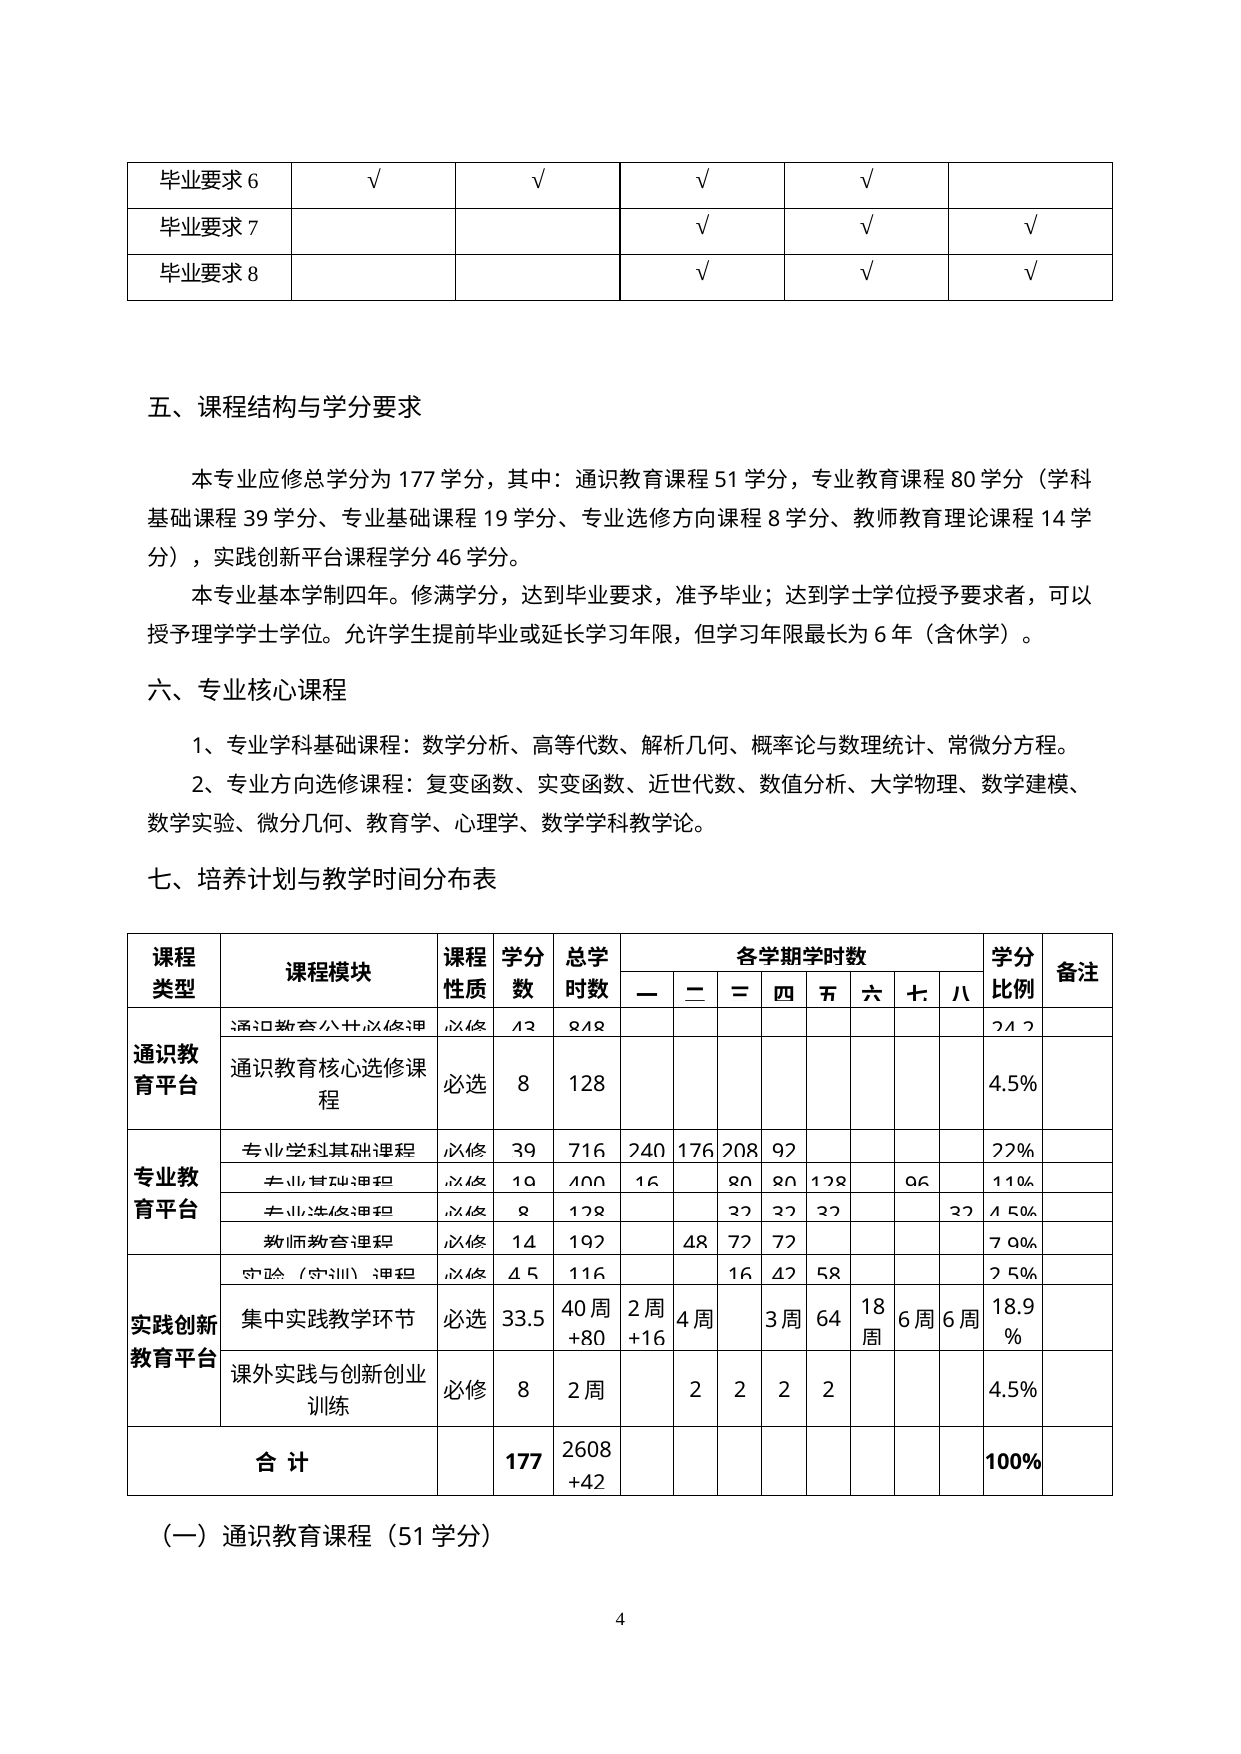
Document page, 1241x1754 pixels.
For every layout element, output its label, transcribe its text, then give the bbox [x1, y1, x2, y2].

table_cell 8 [494, 1351, 553, 1426]
table_cell [718, 1037, 761, 1129]
table_cell [940, 1222, 983, 1253]
table_cell [895, 1037, 939, 1129]
table_cell 专业选修课程 [221, 1193, 437, 1221]
table_cell [895, 1130, 939, 1162]
table_cell 128 [554, 1037, 620, 1129]
table_cell 24.2% [984, 1008, 1042, 1036]
table_cell 3周 [762, 1285, 806, 1350]
table_cell [762, 1037, 806, 1129]
table_cell [940, 1008, 983, 1036]
table_cell 4.5% [984, 1351, 1042, 1426]
table_cell [851, 1130, 894, 1162]
table_cell 14 [494, 1222, 553, 1253]
table_cell [718, 1285, 761, 1350]
table_cell 8 [494, 1193, 553, 1221]
table_cell [940, 1163, 983, 1192]
table_cell 四 [762, 972, 806, 1007]
table_cell [807, 1008, 850, 1036]
table_cell [807, 1427, 850, 1494]
text 六、专业核心课程 [148, 656, 1092, 721]
table_cell 80 [718, 1163, 761, 1192]
table_cell [674, 1193, 717, 1221]
table_cell 18周 [851, 1285, 894, 1350]
table_cell [438, 1427, 493, 1494]
table_cell 7.9% [984, 1222, 1042, 1253]
table_cell [940, 1037, 983, 1129]
text 本专业基本学制四年。修满学分，达到毕业要求，准予毕业；达到学士学位授予要求者，可以授予理学学士学位。允许学生提前毕业或延长学习年限，但学习年限最长为6年（含休学）。 [148, 578, 1092, 649]
table_cell 33.5 [494, 1285, 553, 1350]
table_cell [1043, 1130, 1112, 1162]
table_cell 教师教育课程 [221, 1222, 437, 1253]
table_cell 128 [807, 1163, 850, 1192]
table_cell [292, 255, 455, 300]
table_cell [895, 1222, 939, 1253]
table_cell [456, 209, 619, 254]
table_header 课程 类型 [128, 934, 220, 1007]
table_cell 专业教育平台 [128, 1130, 220, 1253]
table_cell 二 [674, 972, 717, 1007]
table_cell [895, 1255, 939, 1284]
table_cell [1043, 1163, 1112, 1192]
table_cell 128 [554, 1193, 620, 1221]
table_cell 2.5% [984, 1255, 1042, 1284]
table_cell [940, 1130, 983, 1162]
table_cell [762, 1427, 806, 1494]
table_cell 42 [762, 1255, 806, 1284]
table_cell [621, 1222, 673, 1253]
table_header 学分数 [494, 934, 553, 1007]
table_cell [940, 1427, 983, 1494]
table_cell [621, 1427, 673, 1494]
table_cell [1043, 1037, 1112, 1129]
table_cell √ [949, 255, 1112, 300]
table_cell 2周+16 [621, 1285, 673, 1350]
table_cell 32 [718, 1193, 761, 1221]
table_cell [1043, 1427, 1112, 1494]
table_cell 2 [762, 1351, 806, 1426]
table_cell [1043, 1285, 1112, 1350]
table_cell 毕业要求6 [128, 163, 291, 208]
table_cell 通识教育平台 [128, 1008, 220, 1129]
text 2、专业方向选修课程：复变函数、实变函数、近世代数、数值分析、大学物理、数学建模、数学实验、微分几何、教育学、心理学、数学学科教学论。 [148, 767, 1092, 838]
table_cell 2 [807, 1351, 850, 1426]
table_cell 2 [674, 1351, 717, 1426]
table_cell 毕业要求7 [128, 209, 291, 254]
table_cell 16 [621, 1163, 673, 1192]
table_cell 208 [718, 1130, 761, 1162]
table_cell [851, 1222, 894, 1253]
table_cell 176 [674, 1130, 717, 1162]
table_cell 必修 [438, 1351, 493, 1426]
table_cell [1043, 1008, 1112, 1036]
table_header 总学时数 [554, 934, 620, 1007]
table_cell 七 [895, 972, 939, 1007]
table_cell 32 [807, 1193, 850, 1221]
table_header 课程模块 [221, 934, 437, 1007]
table_cell 集中实践教学环节 [221, 1285, 437, 1350]
table_cell √ [785, 209, 948, 254]
table_cell [621, 1351, 673, 1426]
table_cell 专业基础课程 [221, 1163, 437, 1192]
table_cell 必修 [438, 1163, 493, 1192]
table_cell 32 [762, 1193, 806, 1221]
table_cell 必选 [438, 1037, 493, 1129]
table_cell 实践创新教育平台 [128, 1255, 220, 1426]
table_header 课程 性质 [438, 934, 493, 1007]
table_cell [940, 1255, 983, 1284]
table_cell 通识教育核心选修课程 [221, 1037, 437, 1129]
table_cell 合 计 [128, 1427, 437, 1494]
text 1、专业学科基础课程：数学分析、高等代数、解析几何、概率论与数理统计、常微分方程。 [148, 728, 1092, 761]
table_cell 58 [807, 1255, 850, 1284]
table_cell 96 [895, 1163, 939, 1192]
table_cell 100% [984, 1427, 1042, 1494]
table_cell 必修 [438, 1193, 493, 1221]
table_cell [718, 1427, 761, 1494]
table_cell [1043, 1351, 1112, 1426]
table_cell [851, 1255, 894, 1284]
text （一）通识教育课程（51学分） [148, 1502, 1092, 1567]
table_cell [851, 1008, 894, 1036]
table_cell [456, 255, 619, 300]
table_cell 22% [984, 1130, 1042, 1162]
table_cell [851, 1193, 894, 1221]
table_cell √ [949, 209, 1112, 254]
table_cell 五 [807, 972, 850, 1007]
table_cell 716 [554, 1130, 620, 1162]
table_cell [621, 1037, 673, 1129]
table_cell 八 [940, 972, 983, 1007]
table_cell √ [785, 163, 948, 208]
table_header 学分 比例 [984, 934, 1042, 1007]
table_cell 4.5 [494, 1255, 553, 1284]
table_cell [674, 1255, 717, 1284]
table_cell 通识教育公共必修课程 [221, 1008, 437, 1036]
text 五、课程结构与学分要求 [148, 373, 1092, 438]
table_cell 课外实践与创新创业 训练 [221, 1351, 437, 1426]
table_cell 六 [851, 972, 894, 1007]
table_cell 48 [674, 1222, 717, 1253]
table_cell [674, 1427, 717, 1494]
table_cell √ [292, 163, 455, 208]
table_cell 2608+42周 [554, 1427, 620, 1494]
table_cell [895, 1351, 939, 1426]
table_cell [807, 1222, 850, 1253]
table_cell [1043, 1193, 1112, 1221]
table_cell [940, 1351, 983, 1426]
table_cell 32 [940, 1193, 983, 1221]
table_cell 2 [718, 1351, 761, 1426]
table_cell 必修 [438, 1130, 493, 1162]
table_cell [949, 163, 1112, 208]
table_cell 三 [718, 972, 761, 1007]
table_cell 11% [984, 1163, 1042, 1192]
table_cell 39 [494, 1130, 553, 1162]
table_cell 必修 [438, 1222, 493, 1253]
table_cell [718, 1008, 761, 1036]
table_header 各学期学时数 [621, 934, 983, 971]
table_cell [851, 1163, 894, 1192]
table_cell 192 [554, 1222, 620, 1253]
table_cell 18.9% [984, 1285, 1042, 1350]
table_cell [674, 1008, 717, 1036]
table_cell 必修 [438, 1255, 493, 1284]
table_cell 4.5% [984, 1037, 1042, 1129]
table_cell [851, 1351, 894, 1426]
table_header 备注 [1043, 934, 1112, 1007]
table_cell 2周 [554, 1351, 620, 1426]
table_cell 64 [807, 1285, 850, 1350]
table_cell 43 [494, 1008, 553, 1036]
table_cell 专业学科基础课程 [221, 1130, 437, 1162]
table_cell [674, 1037, 717, 1129]
table_cell √ [621, 209, 784, 254]
table_cell 必修 [438, 1008, 493, 1036]
table_cell 毕业要求8 [128, 255, 291, 300]
table_cell √ [456, 163, 619, 208]
text 七、培养计划与教学时间分布表 [148, 845, 1092, 910]
table_cell [895, 1193, 939, 1221]
table_cell 实验（实训）课程 [221, 1255, 437, 1284]
table_cell [851, 1427, 894, 1494]
table_cell 16 [718, 1255, 761, 1284]
table_cell 4.5% [984, 1193, 1042, 1221]
table_cell 必选 [438, 1285, 493, 1350]
table_cell 一 [621, 972, 673, 1007]
table_cell 177 [494, 1427, 553, 1494]
table_cell [292, 209, 455, 254]
table_cell [1043, 1222, 1112, 1253]
table_cell 92 [762, 1130, 806, 1162]
table_cell √ [621, 163, 784, 208]
table_cell 116 [554, 1255, 620, 1284]
table_cell 240 [621, 1130, 673, 1162]
table_cell 400 4 [554, 1163, 620, 1192]
table_cell 4周 [674, 1285, 717, 1350]
table_cell [851, 1037, 894, 1129]
table_cell [895, 1008, 939, 1036]
table_cell √ [785, 255, 948, 300]
table_cell 72 [718, 1222, 761, 1253]
table_cell [621, 1008, 673, 1036]
table_cell [807, 1130, 850, 1162]
table_cell 848 [554, 1008, 620, 1036]
table_cell 40周+80 0学时 [554, 1285, 620, 1350]
table_cell [1043, 1255, 1112, 1284]
table_cell [621, 1193, 673, 1221]
table_cell 6周 [895, 1285, 939, 1350]
table_cell √ [621, 255, 784, 300]
table_cell 80 [762, 1163, 806, 1192]
table_cell [621, 1255, 673, 1284]
table_cell [674, 1163, 717, 1192]
table_cell 6周 [940, 1285, 983, 1350]
table_cell 72 [762, 1222, 806, 1253]
table_cell [762, 1008, 806, 1036]
text 本专业应修总学分为177学分，其中：通识教育课程51学分，专业教育课程80学分（学科基础课程39学分、专业基础课程19学分、专业选修方向课程8学分、教师教育理论课程14学分），实践创新平台课程学分46学分。 [148, 461, 1092, 572]
table_cell [807, 1037, 850, 1129]
table_cell [895, 1427, 939, 1494]
table_cell 19 [494, 1163, 553, 1192]
table_cell 8 [494, 1037, 553, 1129]
